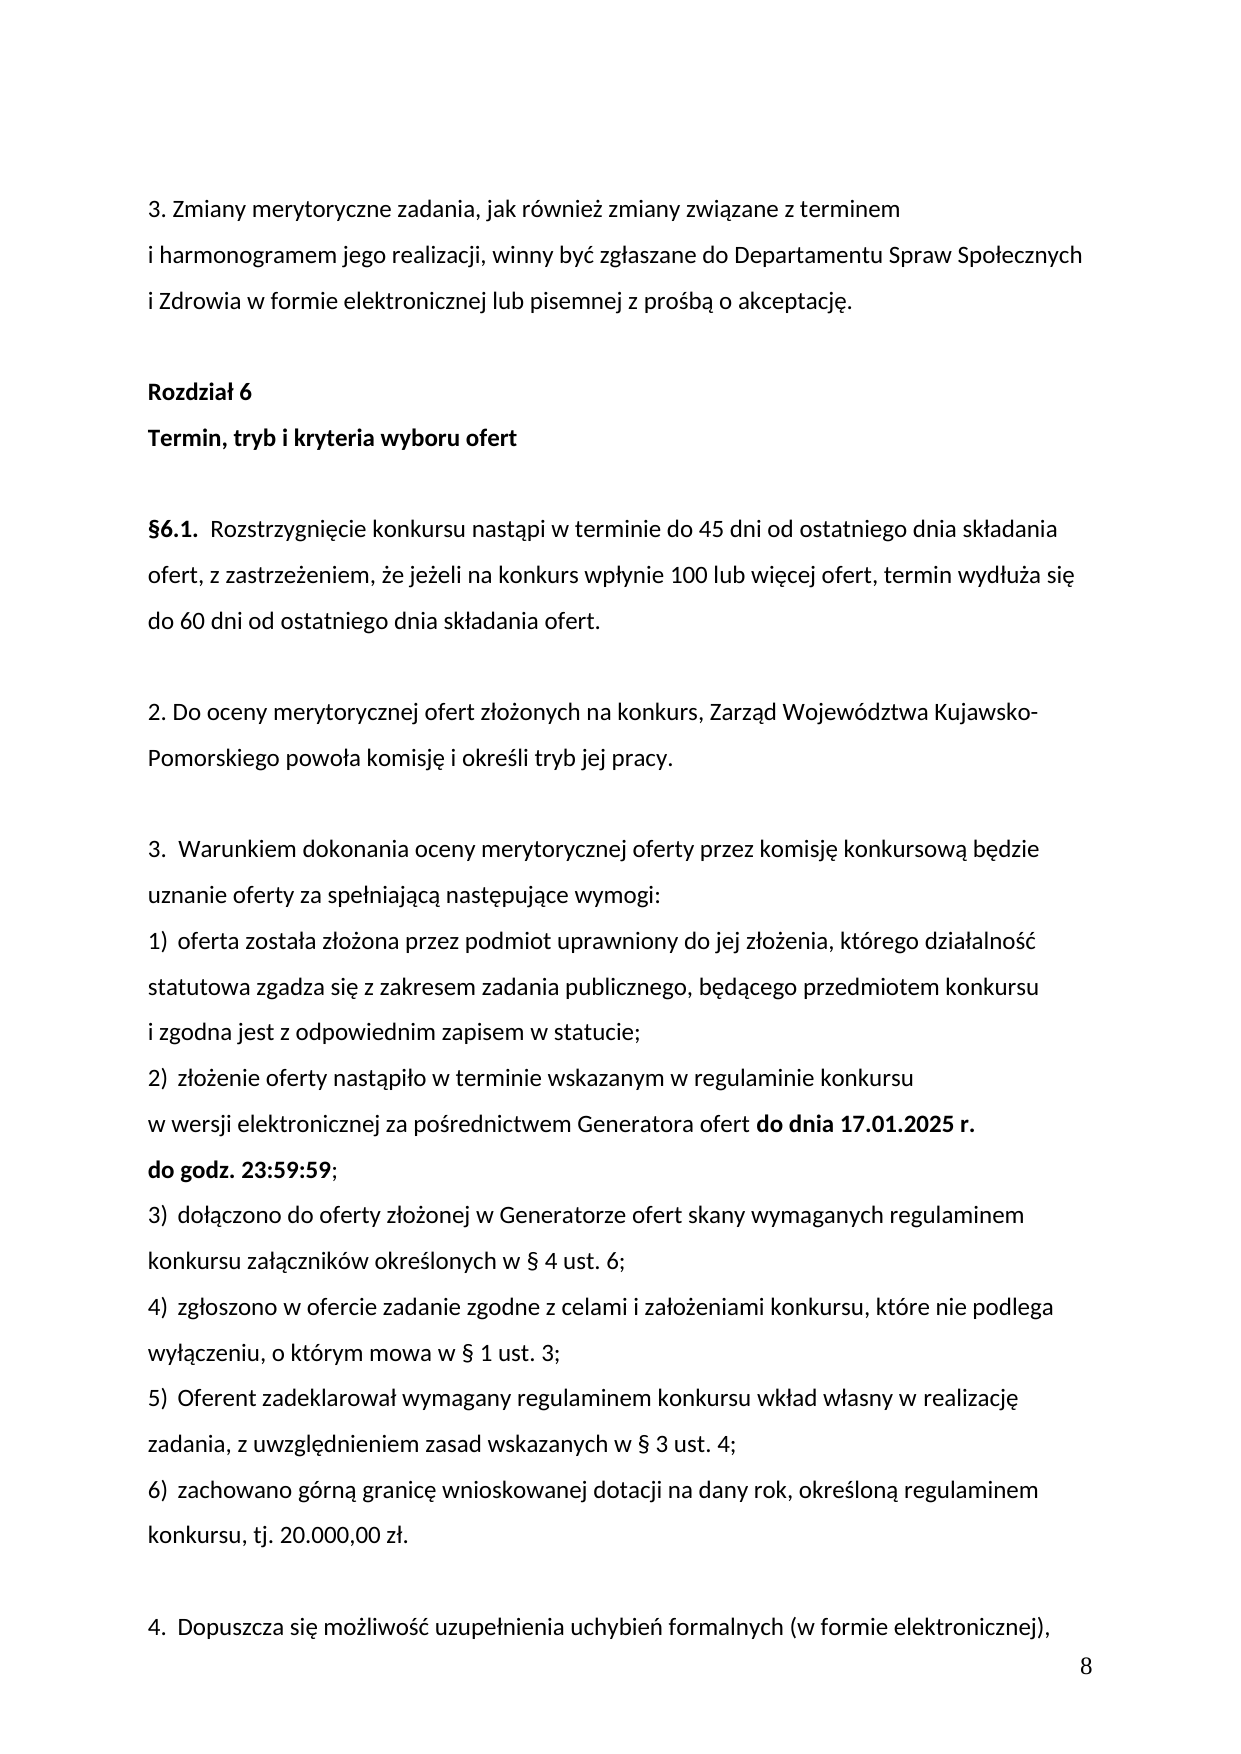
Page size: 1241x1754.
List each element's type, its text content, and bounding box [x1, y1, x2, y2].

list zachowano górną granicę wnioskowanej dotacji na dany rok, określoną regulaminem konkursu, tj. 20.000,00 zł. [148, 1474, 1092, 1550]
list dołączono do oferty złożonej w Generatorze ofert skany wymaganych regulaminem konkursu załączników określonych w § 4 ust. 6; [148, 1199, 1092, 1276]
text 2. Do oceny merytorycznej ofert złożonych na konkurs, Zarząd Województwa Kujawsko-Pomorskiego powoła komisję i określi tryb jej pracy. [148, 696, 1092, 773]
text §6.1. Rozstrzygnięcie konkursu nastąpi w terminie do 45 dni od ostatniego dnia składania ofert, z zastrzeżeniem, że jeżeli na konkurs wpłynie 100 lub więcej ofert, termin wydłuża się do 60 dni od ostatniego dnia składania ofert. [148, 513, 1092, 636]
text 3. Zmiany merytoryczne zadania, jak również zmiany związane z terminem i harmonogramem jego realizacji, winny być zgłaszane do Departamentu Spraw Społecznych i Zdrowia w formie elektronicznej lub pisemnej z prośbą o akceptację. [148, 193, 1092, 315]
list oferta została złożona przez podmiot uprawniony do jej złożenia, którego działalność statutowa zgadza się z zakresem zadania publicznego, będącego przedmiotem konkursu i zgodna jest z odpowiednim zapisem w statucie; [148, 925, 1092, 1047]
title Termin, tryb i kryteria wyboru ofert [148, 422, 1092, 453]
text 3. Warunkiem dokonania oceny merytorycznej oferty przez komisję konkursową będzie uznanie oferty za spełniającą następujące wymogi: [148, 834, 1092, 910]
list Oferent zadeklarował wymagany regulaminem konkursu wkład własny w realizację zadania, z uwzględnieniem zasad wskazanych w § 3 ust. 4; [148, 1382, 1092, 1459]
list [148, 1611, 1092, 1642]
list złożenie oferty nastąpiło w terminie wskazanym w regulaminie konkursu w wersji elektronicznej za pośrednictwem Generatora ofert do dnia 17.01.2025 r. do godz. 23:59:59; [148, 1062, 1092, 1184]
title Rozdział 6 [148, 376, 1092, 407]
list zgłoszono w ofercie zadanie zgodne z celami i założeniami konkursu, które nie podlega wyłączeniu, o którym mowa w § 1 ust. 3; [148, 1291, 1092, 1367]
